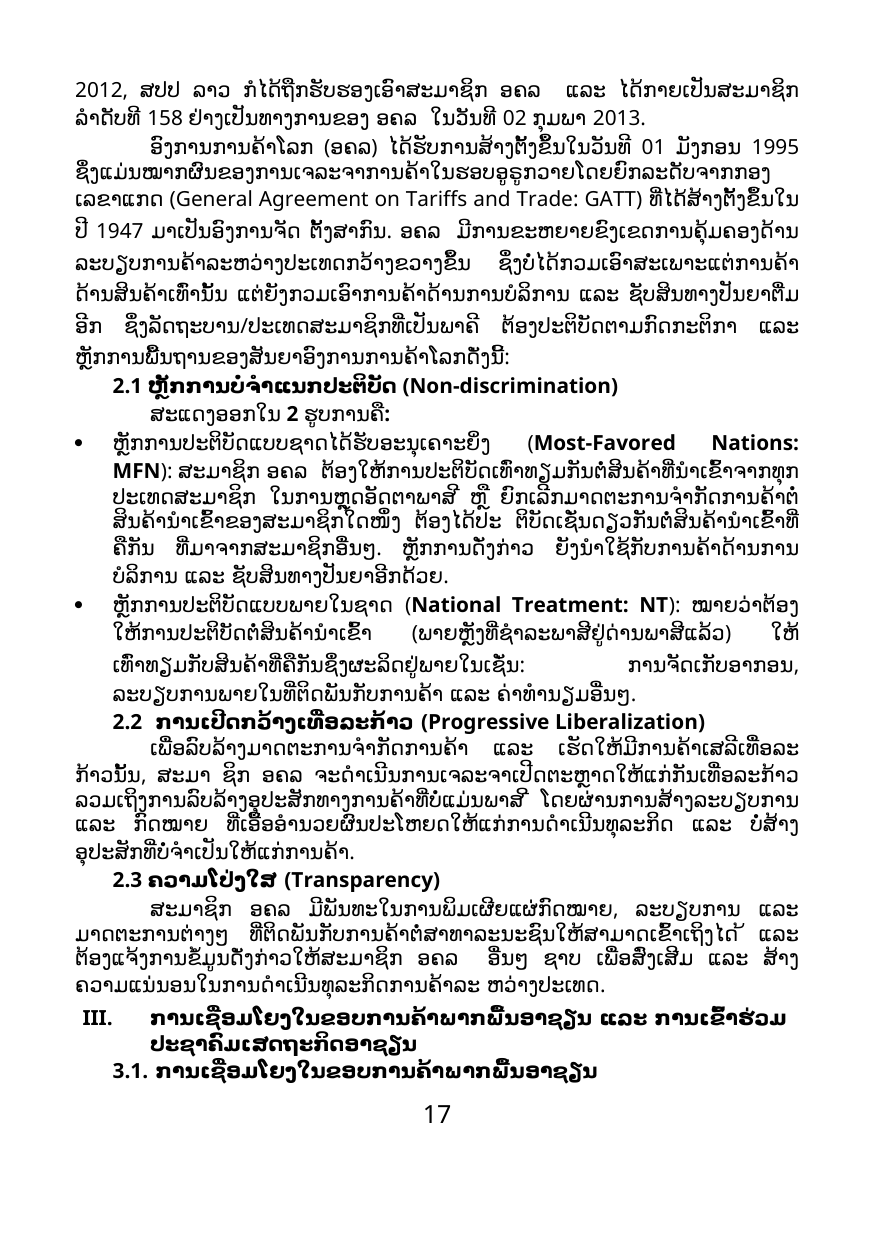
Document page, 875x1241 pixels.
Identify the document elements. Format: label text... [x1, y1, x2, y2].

text ເພື່ອລົບລ້າງມາດຕະການຈຳກັດການຄ້າ ແລະ ເຮັດໃຫ້ມີການຄ້າເສລີເທື່ອລະກ້າວນັ້ນ, ສະມາ ຊິກ ອຄລ ຈະດຳເນີນການເຈລະຈາເປີດຕະຫຼາດໃຫ້ແກ່ກັນເທື່ອລະກ້າວ ລວມເຖິງການລົບລ້າງອຸປະສັກທາງການຄ້າທີ່ບໍ່ແມ່ນພາສີ ໂດຍຜ່ານການສ້າງລະບຽບການ ແລະ ກົດໝາຍ ທີ່ເອື້ອອຳນວຍຜົນປະໂຫຍດໃຫ້ແກ່ການດຳເນີນທຸລະກິດ ແລະ ບໍ່ສ້າງອຸປະສັກທີ່ບໍ່ຈຳເປັນໃຫ້ແກ່ການຄ້າ. [75, 736, 799, 865]
subtitle ການເຊື່ອມໂຍງໃນຂອບການ​ຄ້າພາກພື້ນອາຊຽນ ແລະ ການເຂົ້າຮ່ວມປະຊາຄົມເສດຖະກິດອາຊຽນ [112, 1003, 799, 1056]
text ສະແດງອອກໃນ 2 ຮູບການຄື: [75, 399, 799, 428]
subtitle ການເຊື່ອມໂຍງໃນຂອບການຄ້າພາກພື້ນອາຊຽນ [112, 1056, 799, 1084]
text ອົງການການຄ້າໂລກ (ອຄລ) ໄດ້ຮັບການສ້າງຕັ້ງຂຶ້ນໃນວັນທີ 01 ມັງກອນ 1995 ຊຶ່ງແມ່ນໝາກຜົນຂອງການເຈລະຈາການຄ້າໃນຮອບອູຣູກວາຍໂດຍຍົກລະດັບຈາກກອງເລຂາແກດ (General Agreement on Tariffs and Trade: GATT) ທີ່ໄດ້ສ້າງຕັ້ງຂຶ້ນໃນປີ 1947 ມາເປັນອົງການຈັດ ຕັ້ງສາກົນ. ອຄລ ມີການຂະຫຍາຍຂົງເຂດການຄຸ້ມຄອງດ້ານລະບຽບການຄ້າລະຫວ່າງປະເທດກວ້າງຂວາງຂຶ້ນ ຊຶ່ງບໍ່ໄດ້ກວມເອົາສະເພາະແຕ່ການຄ້າດ້ານສິນຄ້າເທົ່ານັ້ນ ແຕ່ຍັງກວມເອົາການຄ້າດ້ານການບໍລິການ ແລະ ຊັບສິນທາງປັນຍາຕື່ມອີກ ຊຶ່ງລັດຖະບານ/ປະເທດສະມາຊິກທີ່ເປັນພາຄີ ຕ້ອງປະຕິບັດຕາມກົດກະຕິກາ ແລະ ຫຼັກການພື້ນຖານຂອງສັນຍາອົງການການຄ້າໂລກດັ່ງນີ້: [75, 132, 799, 371]
text 2.1 ຫຼັກການບໍ່ຈຳແນກປະຕິບັດ (Non-discrimination) [75, 371, 799, 399]
text 2.3 ຄວາມໂປ່ງໃສ (Transparency) [75, 865, 799, 894]
list ການເປີດກວ້າງເທື່ອລະກ້າວ (Progressive Liberalization) [112, 707, 799, 736]
list ຫຼັກການປະຕິບັດແບບພາຍໃນຊາດ (National Treatment: NT): ໝາຍວ່າຕ້ອງໃຫ້ການປະຕິບັດຕໍ່ສິນຄ້ານຳເຂົ້າ (ພາຍຫຼັງທີ່ຊຳລະພາສີຢູ່ດ່ານພາສີແລ້ວ) ໃຫ້ເທົ່າທຽມກັບສິນຄ້າທີ່ຄືກັນຊຶ່ງຜະລິດຢູ່ພາຍໃນເຊັ່ນ: ການຈັດເກັບອາກອນ, ລະບຽບການພາຍໃນທີ່ຕິດພັນກັບການຄ້າ ແລະ ຄ່າທໍານຽມອື່ນໆ. [75, 590, 799, 707]
list ຫຼັກການປະຕິບັດແບບຊາດໄດ້ຮັບອະນຸເຄາະຍິ່ງ (Most-Favored Nations: MFN): ສະມາຊິກ ອຄລ ຕ້ອງໃຫ້ການປະຕິບັດເທົ່າທຽມກັນຕໍ່ສິນຄ້າທີ່ນຳເຂົ້າຈາກທຸກປະເທດສະມາຊິກ ໃນການຫຼຸດອັດຕາພາສີ ຫຼື ຍົກເລີກມາດຕະການຈຳກັດການຄ້າຕໍ່ສິນຄ້ານຳເຂົ້າຂອງສະມາຊິກໃດໜຶ່ງ ຕ້ອງໄດ້ປະ ຕິບັດເຊັ່ນດຽວກັນຕໍ່ສິນຄ້ານຳເຂົ້າທີ່ຄືກັນ ທີ່ມາຈາກສະມາຊິກອື່ນໆ. ຫຼັກການດັ່ງກ່າວ ຍັງນໍາໃຊ້ກັບການຄ້າດ້ານການບໍລິການ ແລະ ຊັບສິນທາງປັນຍາອີກດ້ວຍ. [75, 428, 799, 590]
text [75, 75, 799, 132]
text ສະມາຊິກ ອຄລ ມີພັນທະໃນການພິມເຜີຍແຜ່ກົດໝາຍ, ລະບຽບການ ແລະ ມາດຕະການຕ່າງໆ ທີ່ຕິດພັນກັບການຄ້າຕໍ່ສາທາລະນະຊົນໃຫ້ສາມາດເຂົ້າເຖິງໄດ້ ແລະ ຕ້ອງແຈ້ງການຂໍ້ມູນດັ່ງກ່າວໃຫ້ສະມາຊິກ ອຄລ ອື່ນໆ ຊາບ ເພື່ອສົ່ງເສີມ ແລະ ສ້າງຄວາມແນ່ນອນໃນການດຳເນີນທຸລະກິດການຄ້າລະ ຫວ່າງປະເທດ. [75, 894, 799, 999]
